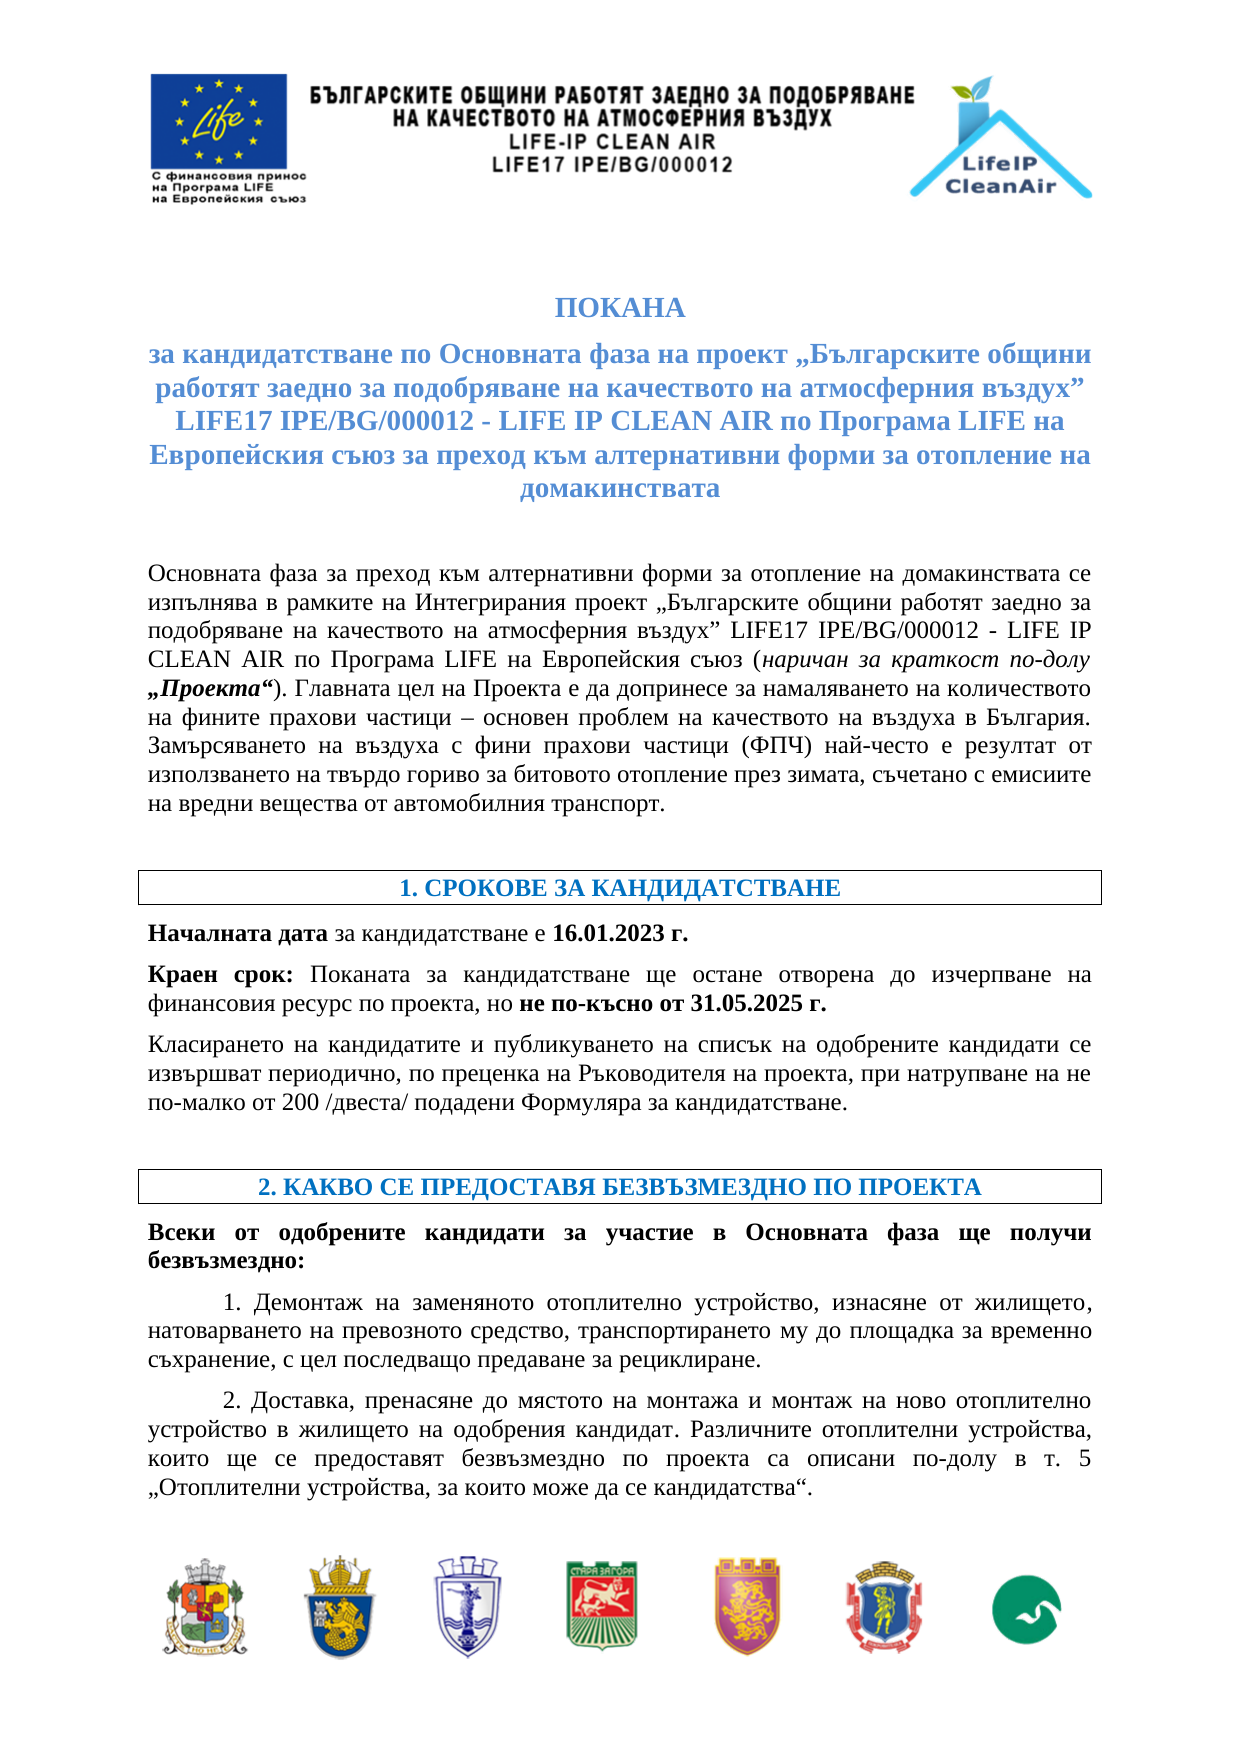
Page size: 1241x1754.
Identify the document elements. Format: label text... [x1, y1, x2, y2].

text Краен срок: Поканата за кандидатстване ще остане отворена до изчерпване на финансовия ресурс по проекта, но не по-късно от 31.05.2025 г. [148, 959, 1093, 1017]
picture [147, 73, 1093, 208]
text за кандидатстване по Основната фаза на проект „Българските общини работят заедно за подобряване на качеството на атмосферния въздух” LIFE17 IPE/BG/000012 - LIFE IP CLEAN AIR по Програма LIFE на Европейския съюз за преход към алтернативни форми за отопление на домакинствата [148, 336, 1093, 504]
text Основната фаза за преход към алтернативни форми за отопление на домакинствата се изпълнява в рамките на Интегрирания проект „Българските общини работят заедно за подобряване на качеството на атмосферния въздух” LIFE17 IPE/BG/000012 - LIFE IP CLEAN AIR по Програма LIFE на Европейския съюз (наричан за краткост по-долу „Проекта“). Главната цел на Проекта е да допринесе за намаляването на количеството на фините прахови частици – основен проблем на качеството на въздуха в България. Замърсяването на въздуха с фини прахови частици (ФПЧ) най-често е резултат от използването на твърдо гориво за битовото отопление през зимата, съчетано с емисиите на вредни вещества от автомобилния транспорт. [148, 558, 1093, 817]
text 1. Демонтаж на заменяното отоплително устройство, изнасяне от жилището, натоварването на превозното средство, транспортирането му до площадка за временно съхранение, с цел последващо предаване за рециклиране. [148, 1287, 1093, 1373]
text Началната дата за кандидатстване е 16.01.2023 г. [148, 918, 1093, 947]
subtitle 2. КАКВО СЕ ПРЕДОСТАВЯ БЕЗВЪЗМЕЗДНО ПО ПРОЕКТА [139, 1170, 1101, 1203]
text 2. Доставка, пренасяне до мястото на монтажа и монтаж на ново отоплително устройство в жилището на одобрения кандидат. Различните отоплителни устройства, които ще се предоставят безвъзмездно по проекта са описани по-долу в т. 5 „Отоплителни устройства, за които може да се кандидатства“. [148, 1385, 1093, 1500]
subtitle 1. СРОКОВЕ ЗА КАНДИДАТСТВАНЕ [139, 871, 1101, 904]
text ПОКАНА [148, 290, 1093, 324]
text Всеки от одобрените кандидати за участие в Основната фаза ще получи безвъзмездно: [148, 1217, 1093, 1274]
picture [147, 1546, 1093, 1668]
text Класирането на кандидатите и публикуването на списък на одобрените кандидати се извършват периодично, по преценка на Ръководителя на проекта, при натрупване на не по-малко от 200 /двеста/ подадени Формуляра за кандидатстване. [148, 1029, 1093, 1115]
